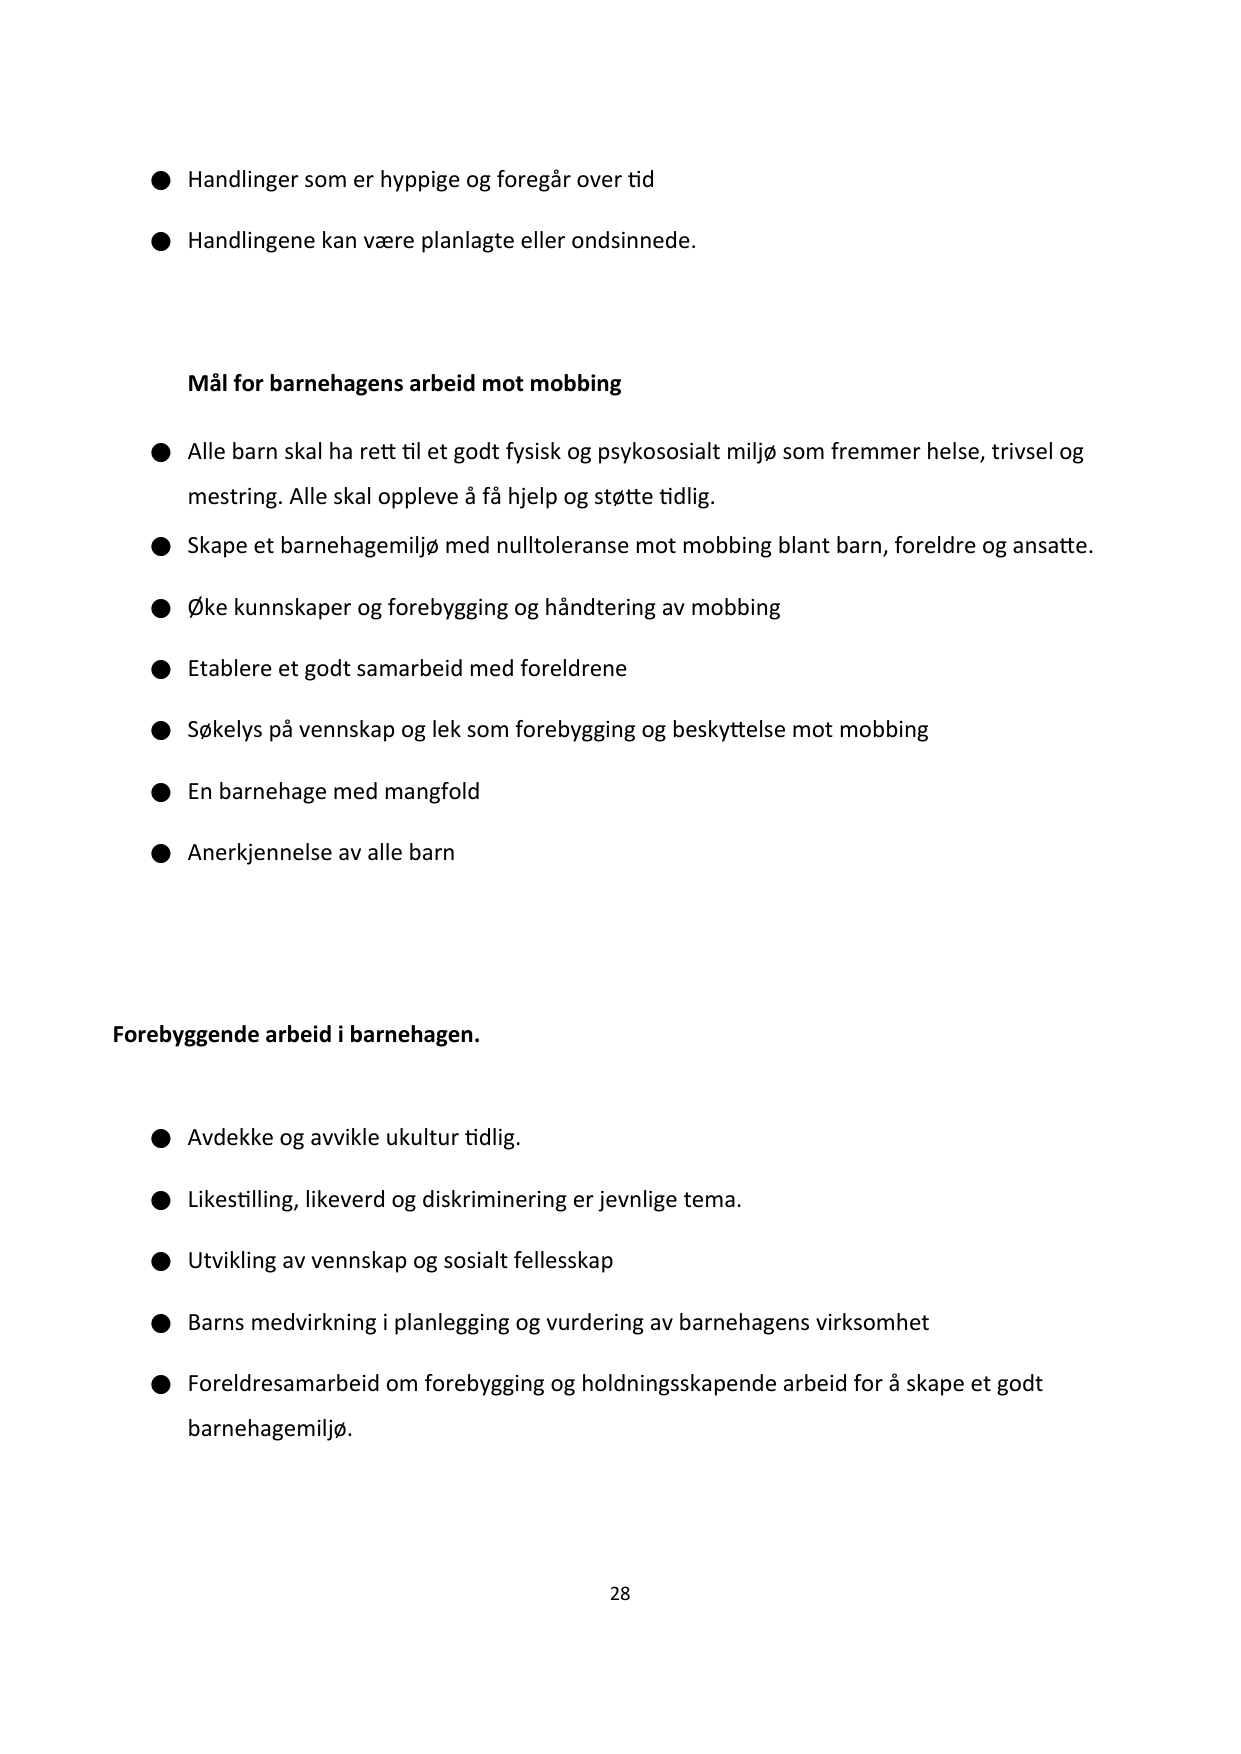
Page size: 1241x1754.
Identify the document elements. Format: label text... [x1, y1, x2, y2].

list Avdekke og avvikle ukultur tidlig. [150, 1109, 1128, 1160]
list Handlingene kan være planlagte eller ondsinnede. [150, 211, 1128, 263]
list Søkelys på vennskap og lek som forebygging og beskyttelse mot mobbing [150, 701, 1128, 752]
text Mål for barnehagens arbeid mot mobbing [112, 367, 1128, 397]
list Alle barn skal ha rett til et godt fysisk og psykososialt miljø som fremmer helse, trivsel og mestring. Alle skal oppleve å få hjelp og støtte tidlig. [150, 423, 1128, 511]
list En barnehage med mangfold [150, 762, 1128, 814]
list Likestilling, likeverd og diskriminering er jevnlige tema. [150, 1170, 1128, 1221]
list Handlinger som er hyppige og foregår over tid [150, 150, 1128, 201]
list Barns medvirkning i planlegging og vurdering av barnehagens virksomhet [150, 1293, 1128, 1344]
list Skape et barnehagemiljø med nulltoleranse mot mobbing blant barn, foreldre og ansatte. [150, 517, 1128, 568]
list Foreldresamarbeid om forebygging og holdningsskapende arbeid for å skape et godt barnehagemiljø. [150, 1354, 1128, 1442]
text Forebyggende arbeid i barnehagen. [112, 1018, 1128, 1048]
list Anerkjennelse av alle barn [150, 824, 1128, 875]
list Etablere et godt samarbeid med foreldrene [150, 639, 1128, 691]
list Utvikling av vennskap og sosialt fellesskap [150, 1232, 1128, 1283]
list Øke kunnskaper og forebygging og håndtering av mobbing [150, 578, 1128, 629]
